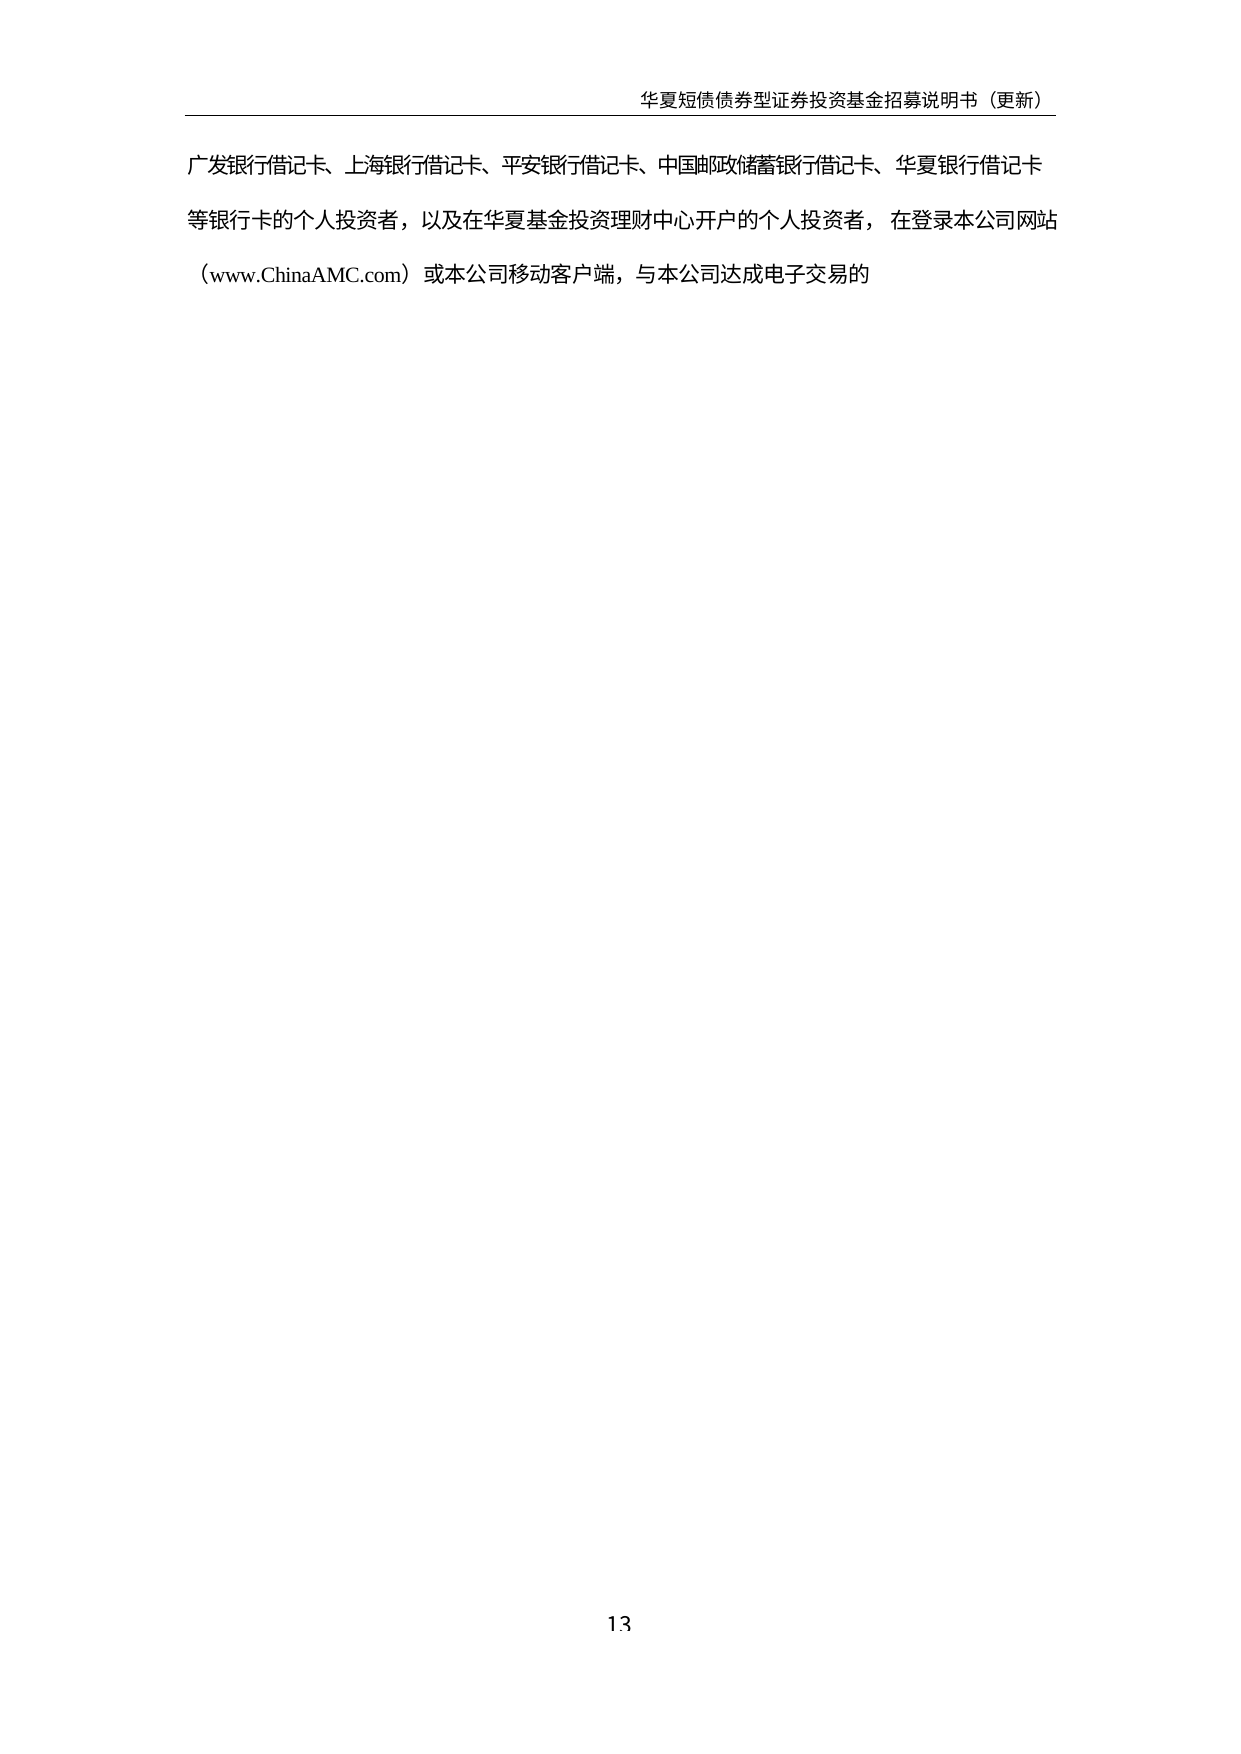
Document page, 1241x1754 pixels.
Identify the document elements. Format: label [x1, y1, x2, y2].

text [187, 148, 1064, 289]
